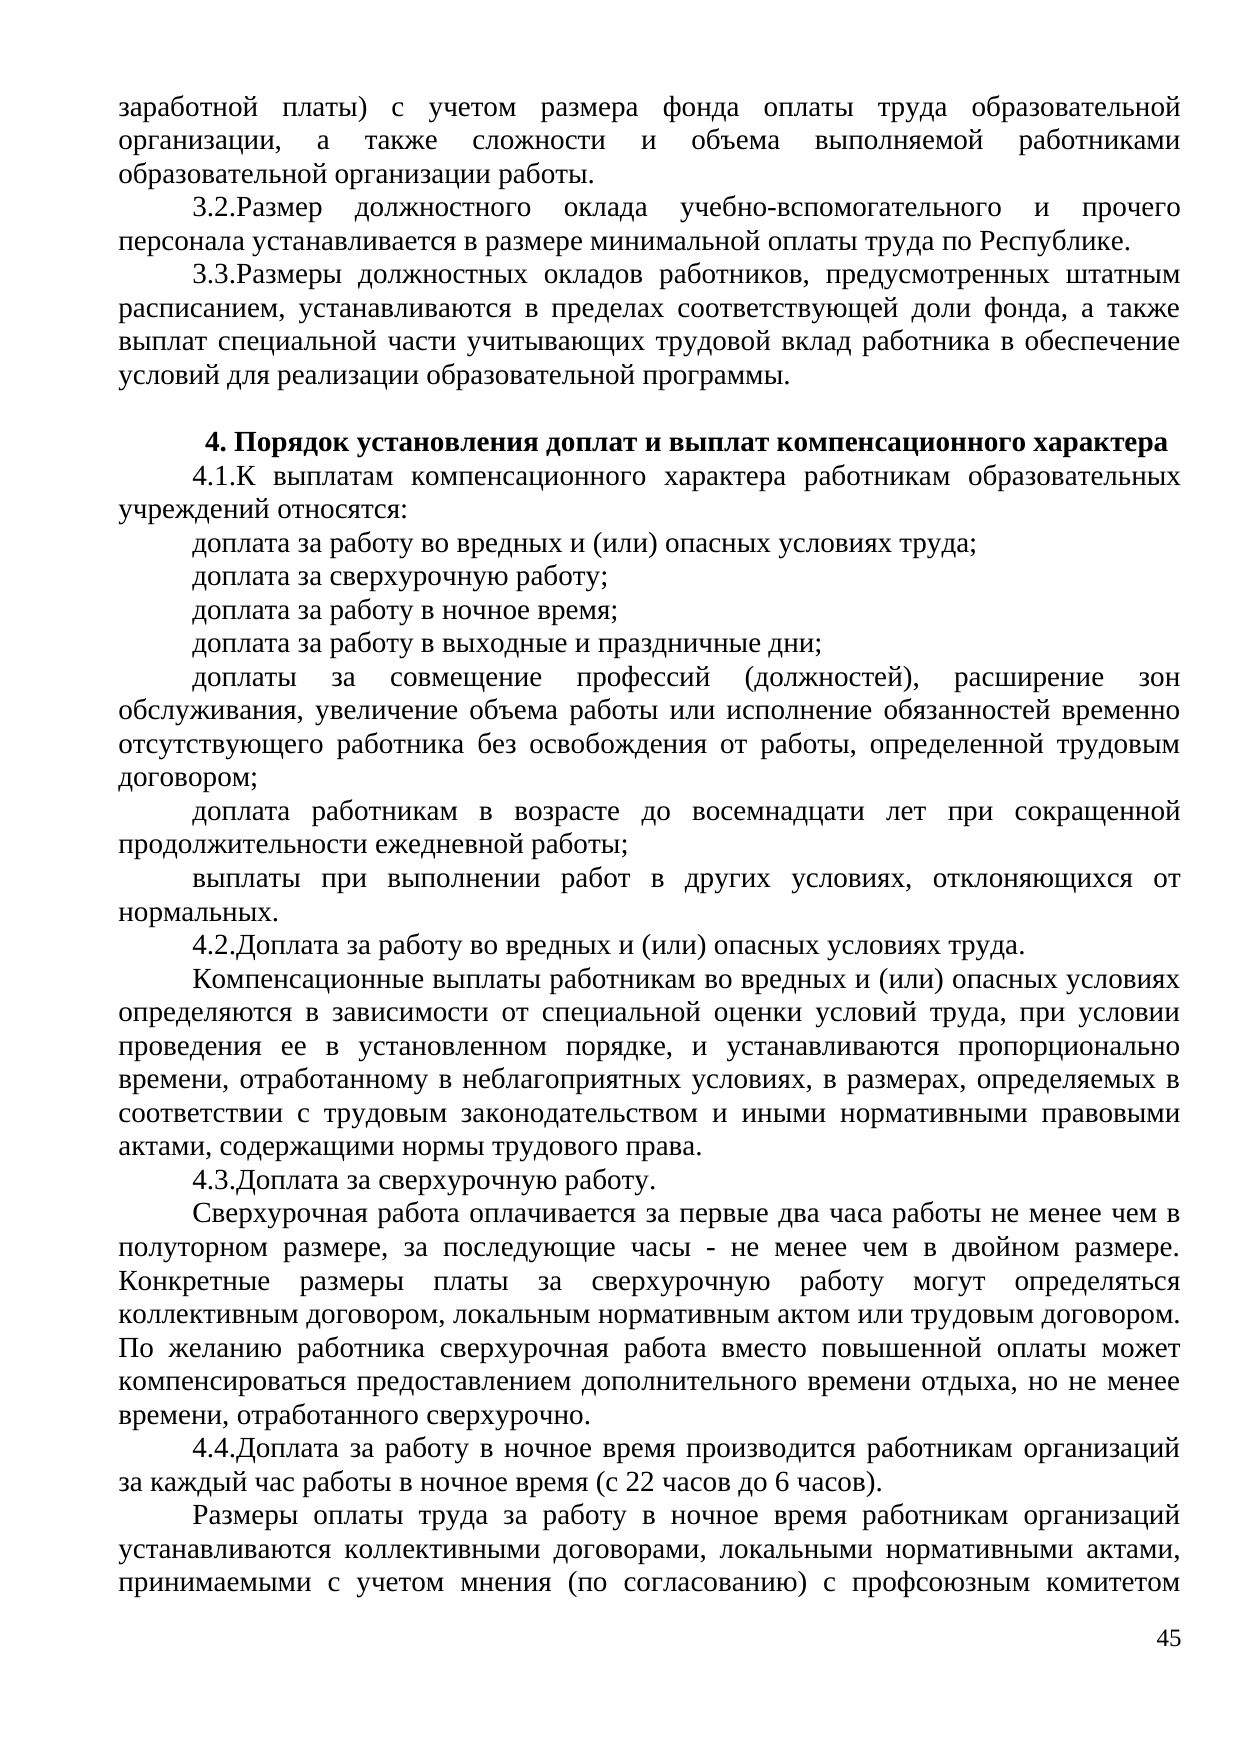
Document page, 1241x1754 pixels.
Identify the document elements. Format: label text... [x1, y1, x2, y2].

text доплата за сверхурочную работу; [118, 558, 1181, 592]
text 4.3.Доплата за сверхурочную работу. [118, 1162, 1181, 1196]
text доплата за работу в выходные и праздничные дни; [118, 625, 1181, 659]
text 4. Порядок установления доплат и выплат компенсационного характера [118, 424, 1181, 458]
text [118, 89, 1181, 189]
text Компенсационные выплаты работникам во вредных и (или) опасных условиях определяются в зависимости от специальной оценки условий труда, при условии проведения ее в установленном порядке, и устанавливаются пропорционально времени, отработанному в неблагоприятных условиях, в размерах, определяемых в соответствии с трудовым законодательством и иными нормативными правовыми актами, содержащими нормы трудового права. [118, 961, 1181, 1162]
text 4.2.Доплата за работу во вредных и (или) опасных условиях труда. [118, 927, 1181, 961]
text доплаты за совмещение профессий (должностей), расширение зон обслуживания, увеличение объема работы или исполнение обязанностей временно отсутствующего работника без освобождения от работы, определенной трудовым договором; [118, 659, 1181, 793]
text доплата за работу в ночное время; [118, 592, 1181, 625]
text Сверхурочная работа оплачивается за первые два часа работы не менее чем в полуторном размере, за последующие часы - не менее чем в двойном размере. Конкретные размеры платы за сверхурочную работу могут определяться коллективным договором, локальным нормативным актом или трудовым договором. По желанию работника сверхурочная работа вместо повышенной оплаты может компенсироваться предоставлением дополнительного времени отдыха, но не менее времени, отработанного сверхурочно. [118, 1196, 1181, 1430]
text 4.1.К выплатам компенсационного характера работникам образовательных учреждений относятся: [118, 458, 1181, 525]
text выплаты при выполнении работ в других условиях, отклоняющихся от нормальных. [118, 860, 1181, 927]
text 4.4.Доплата за работу в ночное время производится работникам организаций за каждый час работы в ночное время (с 22 часов до 6 часов). [118, 1430, 1181, 1497]
text доплата работникам в возрасте до восемнадцати лет при сокращенной продолжительности ежедневной работы; [118, 793, 1181, 860]
text 3.2.Размер должностного оклада учебно-вспомогательного и прочего персонала устанавливается в размере минимальной оплаты труда по Республике. [118, 189, 1181, 256]
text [118, 1497, 1181, 1598]
text доплата за работу во вредных и (или) опасных условиях труда; [118, 525, 1181, 558]
text 3.3.Размеры должностных окладов работников, предусмотренных штатным расписанием, устанавливаются в пределах соответствующей доли фонда, а также выплат специальной части учитывающих трудовой вклад работника в обеспечение условий для реализации образовательной программы. [118, 256, 1181, 391]
